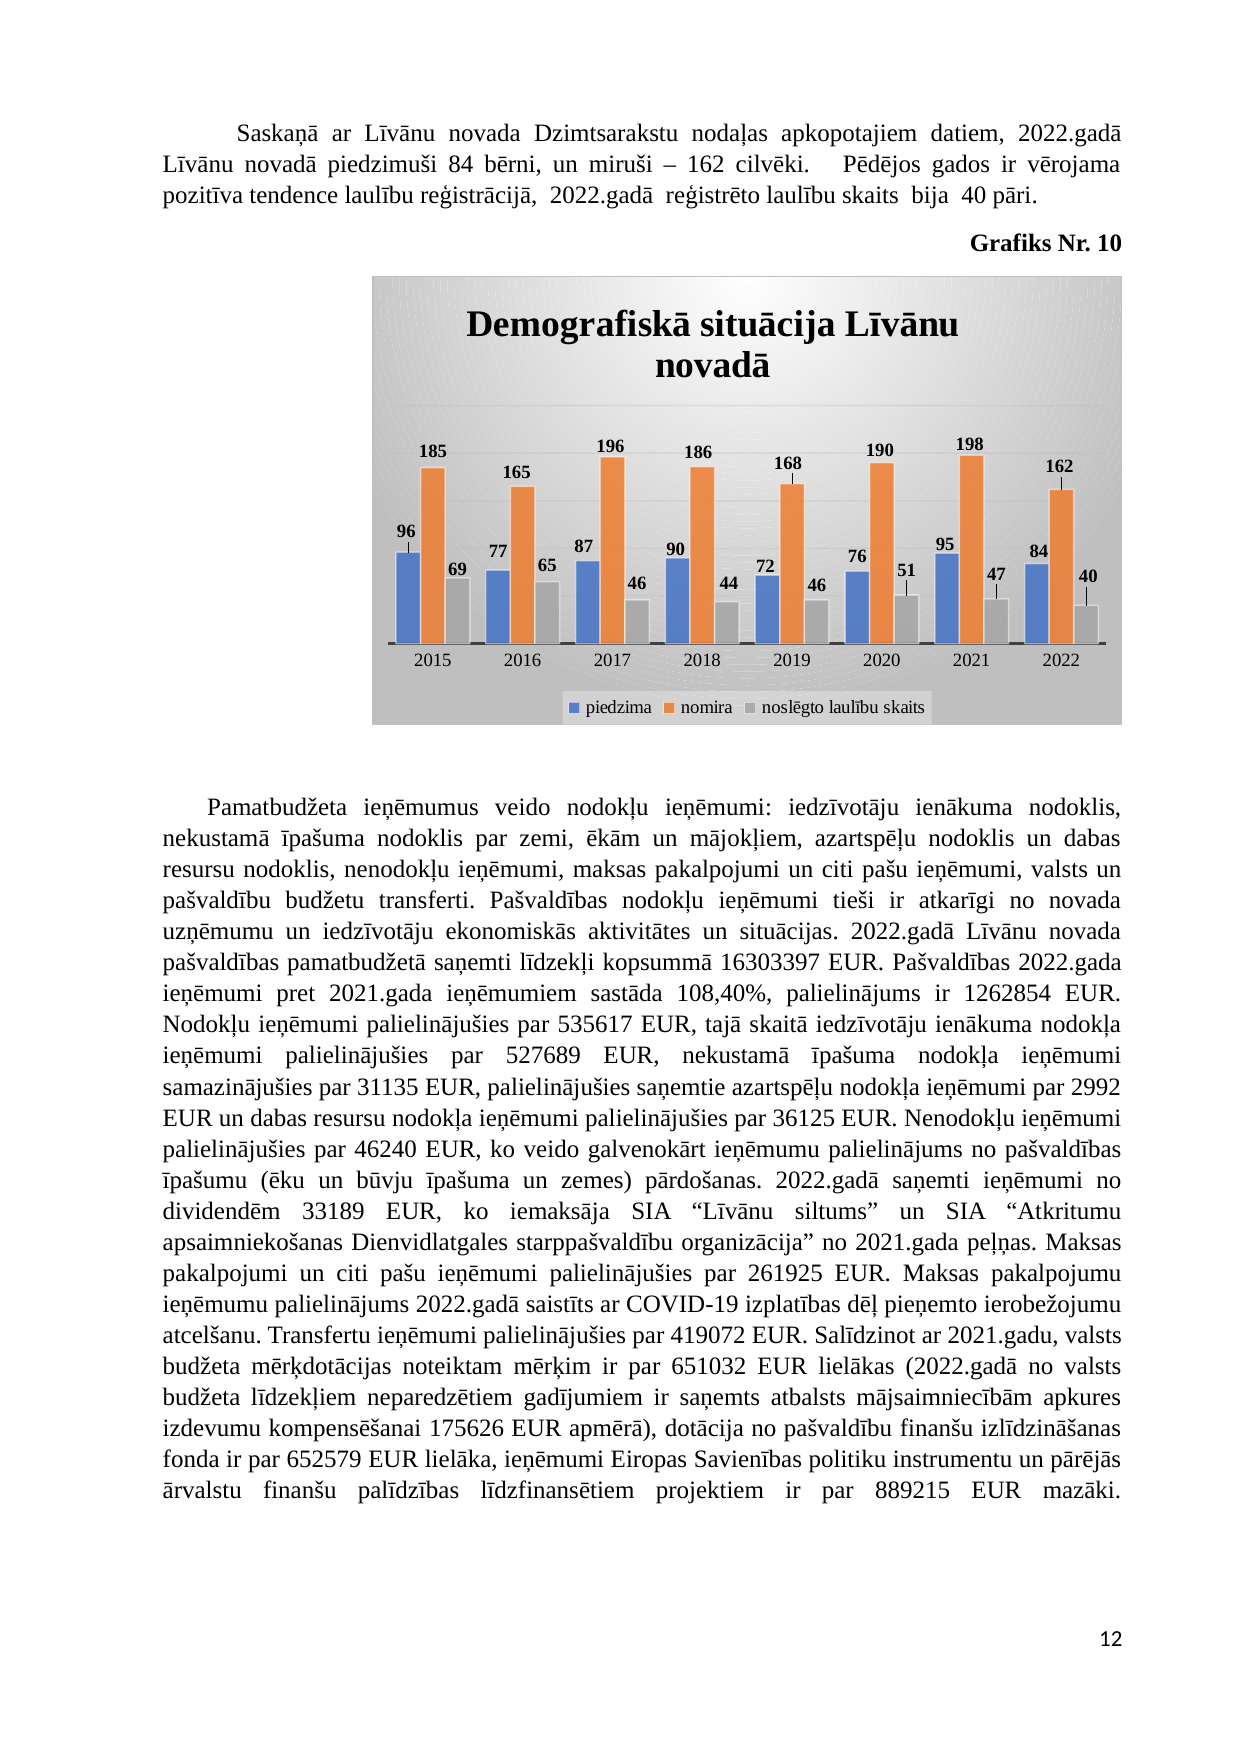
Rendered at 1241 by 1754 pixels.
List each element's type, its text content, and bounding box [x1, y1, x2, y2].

text Saskaņā ar Līvānu novada Dzimtsarakstu nodaļas apkopotajiem datiem, 2022.gadā Līvānu novadā piedzimuši 84 bērni, un miruši – 162 cilvēki. Pēdējos gados ir vērojama pozitīva tendence laulību reģistrācijā, 2022.gadā reģistrēto laulību skaits bija 40 pāri. [162, 118, 1122, 209]
text Grafiks Nr. 10 [162, 228, 1122, 257]
text Pamatbudžeta ieņēmumus veido nodokļu ieņēmumi: iedzīvotāju ienākuma nodoklis, nekustamā īpašuma nodoklis par zemi, ēkām un mājokļiem, azartspēļu nodoklis un dabas resursu nodoklis, nenodokļu ieņēmumi, maksas pakalpojumi un citi pašu ieņēmumi, valsts un pašvaldību budžetu transferti. Pašvaldības nodokļu ieņēmumi tieši ir atkarīgi no novada uzņēmumu un iedzīvotāju ekonomiskās aktivitātes un situācijas. 2022.gadā Līvānu novada pašvaldības pamatbudžetā saņemti līdzekļi kopsummā 16303397 EUR. Pašvaldības 2022.gada ieņēmumi pret 2021.gada ieņēmumiem sastāda 108,40%, palielinājums ir 1262854 EUR. Nodokļu ieņēmumi palielinājušies par 535617 EUR, tajā skaitā iedzīvotāju ienākuma nodokļa ieņēmumi palielinājušies par 527689 EUR, nekustamā īpašuma nodokļa ieņēmumi samazinājušies par 31135 EUR, palielinājušies saņemtie azartspēļu nodokļa ieņēmumi par 2992 EUR un dabas resursu nodokļa ieņēmumi palielinājušies par 36125 EUR. Nenodokļu ieņēmumi palielinājušies par 46240 EUR, ko veido galvenokārt ieņēmumu palielinājums no pašvaldības īpašumu (ēku un būvju īpašuma un zemes) pārdošanas. 2022.gadā saņemti ieņēmumi no dividendēm 33189 EUR, ko iemaksāja SIA “Līvānu siltums” un SIA “Atkritumu apsaimniekošanas Dienvidlatgales starppašvaldību organizācija” no 2021.gada peļņas. Maksas pakalpojumi un citi pašu ieņēmumi palielinājušies par 261925 EUR. Maksas pakalpojumu ieņēmumu palielinājums 2022.gadā saistīts ar COVID-19 izplatības dēļ pieņemto ierobežojumu atcelšanu. Transfertu ieņēmumi palielinājušies par 419072 EUR. Salīdzinot ar 2021.gadu, valsts budžeta mērķdotācijas noteiktam mērķim ir par 651032 EUR lielākas (2022.gadā no valsts budžeta līdzekļiem neparedzētiem gadījumiem ir saņemts atbalsts mājsaimniecībām apkures izdevumu kompensēšanai 175626 EUR apmērā), dotācija no pašvaldību finanšu izlīdzināšanas fonda ir par 652579 EUR lielāka, ieņēmumi Eiropas Savienības politiku instrumentu un pārējās ārvalstu finanšu palīdzības līdzfinansētiem projektiem ir par 889215 EUR mazāki. [162, 792, 1122, 1534]
